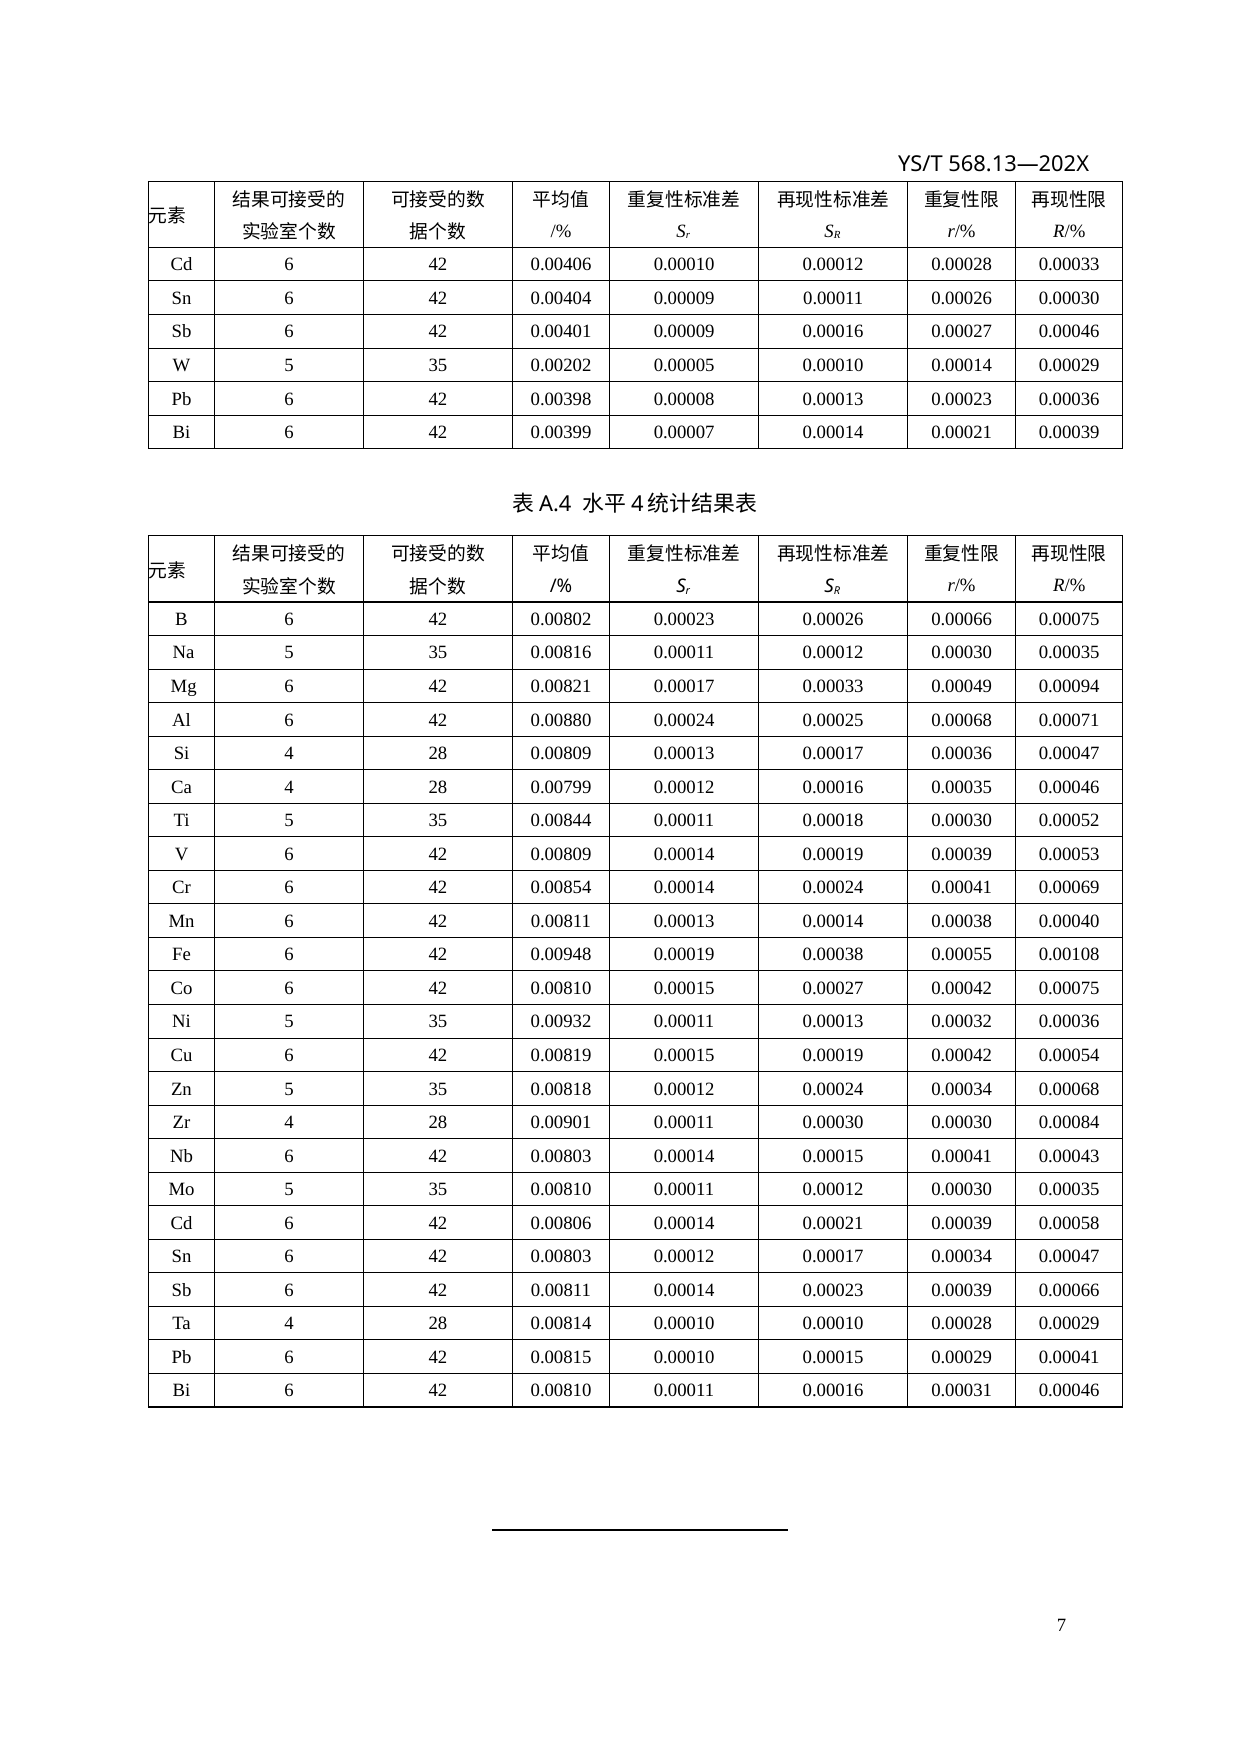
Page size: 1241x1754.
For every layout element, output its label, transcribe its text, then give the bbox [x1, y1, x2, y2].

table_cell 42 [364, 938, 512, 970]
table_cell Si [149, 737, 214, 769]
table_header 重复性标准差 Sr [610, 182, 758, 247]
table_cell 42 [364, 315, 512, 347]
table_cell Co [149, 971, 214, 1004]
table_cell 0.00024 [759, 871, 907, 903]
table_cell 42 [364, 1273, 512, 1306]
table_cell 0.00075 [1016, 971, 1122, 1004]
table_cell 0.00401 [513, 315, 609, 347]
table_cell 42 [364, 281, 512, 314]
table_cell 35 [364, 804, 512, 836]
table_cell 5 [215, 804, 363, 836]
table_cell 0.00819 [513, 1039, 609, 1071]
table_header 可接受的数 据个数 [364, 536, 512, 601]
table_cell 0.00030 [908, 1173, 1015, 1205]
table_cell 0.00036 [1016, 382, 1122, 414]
table_cell 6 [215, 1240, 363, 1272]
table_cell Cd [149, 248, 214, 280]
table_cell 35 [364, 1005, 512, 1037]
table_cell 0.00011 [610, 636, 758, 668]
table_cell 0.00033 [1016, 248, 1122, 280]
table_cell 0.00071 [1016, 703, 1122, 736]
table_cell 0.00043 [1016, 1139, 1122, 1172]
table_cell 0.00816 [513, 636, 609, 668]
table_cell 0.00019 [610, 938, 758, 970]
table_header 再现性标准差 SR [759, 182, 907, 247]
table_cell 0.00021 [908, 416, 1015, 448]
table_cell 0.00025 [759, 703, 907, 736]
table_cell Bi [149, 416, 214, 448]
table_cell 0.00019 [759, 837, 907, 870]
table_cell 42 [364, 1039, 512, 1071]
table_cell Zn [149, 1072, 214, 1104]
table_cell 5 [215, 349, 363, 381]
table_cell Sb [149, 1273, 214, 1306]
table_cell 0.00053 [1016, 837, 1122, 870]
table_cell 0.00035 [1016, 1173, 1122, 1205]
table_cell 0.00404 [513, 281, 609, 314]
table_cell Sn [149, 281, 214, 314]
table_cell 0.00014 [610, 871, 758, 903]
table_cell 0.00068 [1016, 1072, 1122, 1104]
table_cell 0.00024 [759, 1072, 907, 1104]
table_cell 0.00017 [759, 737, 907, 769]
table_cell 0.00901 [513, 1106, 609, 1138]
table_cell 0.00041 [1016, 1340, 1122, 1373]
table_header 再现性限 R/% [1016, 536, 1122, 601]
table_cell 6 [215, 971, 363, 1004]
table_cell 0.00031 [908, 1374, 1015, 1406]
table_cell 0.00036 [908, 737, 1015, 769]
table_cell 42 [364, 1240, 512, 1272]
table_cell 0.00039 [908, 1273, 1015, 1306]
table_cell 0.00030 [908, 804, 1015, 836]
table_cell 0.00012 [759, 636, 907, 668]
table_cell 0.00013 [610, 737, 758, 769]
table_cell 0.00034 [908, 1240, 1015, 1272]
table_cell 6 [215, 1340, 363, 1373]
table_cell 0.00854 [513, 871, 609, 903]
table_cell 0.00012 [759, 248, 907, 280]
table_cell 0.00029 [1016, 349, 1122, 381]
table_cell 0.00046 [1016, 1374, 1122, 1406]
table_cell 0.00005 [610, 349, 758, 381]
table_cell 0.00055 [908, 938, 1015, 970]
table_cell 0.00015 [759, 1139, 907, 1172]
table_cell 0.00023 [759, 1273, 907, 1306]
table_cell 0.00041 [908, 1139, 1015, 1172]
table_cell Sn [149, 1240, 214, 1272]
table_cell 0.00399 [513, 416, 609, 448]
table_cell 0.00844 [513, 804, 609, 836]
table_cell 4 [215, 1307, 363, 1339]
table_cell 0.00810 [513, 971, 609, 1004]
table_cell 0.00011 [610, 804, 758, 836]
table_cell 0.00030 [1016, 281, 1122, 314]
table_cell 42 [364, 871, 512, 903]
table_cell 42 [364, 1340, 512, 1373]
table_cell 0.00026 [908, 281, 1015, 314]
table_cell 0.00011 [610, 1106, 758, 1138]
table_cell 0.00054 [1016, 1039, 1122, 1071]
table_cell 42 [364, 603, 512, 635]
table_cell 0.00010 [759, 1307, 907, 1339]
table_cell 6 [215, 281, 363, 314]
table_cell 42 [364, 703, 512, 736]
table_cell 0.00039 [908, 837, 1015, 870]
table_cell Mg [149, 670, 214, 702]
table_cell 0.00017 [610, 670, 758, 702]
table_cell Ni [149, 1005, 214, 1037]
table_cell 42 [364, 416, 512, 448]
table_cell Al [149, 703, 214, 736]
table_cell 0.00028 [908, 1307, 1015, 1339]
table_cell 0.00009 [610, 315, 758, 347]
table_cell 0.00068 [908, 703, 1015, 736]
text 表A.4 水平4统计结果表 [148, 482, 1122, 519]
table_cell 6 [215, 1039, 363, 1071]
table_cell 42 [364, 1374, 512, 1406]
table_cell 0.00821 [513, 670, 609, 702]
table_cell Cr [149, 871, 214, 903]
table_cell 0.00039 [1016, 416, 1122, 448]
table_cell 0.00010 [759, 349, 907, 381]
table_cell 0.00033 [759, 670, 907, 702]
table_cell 0.00014 [759, 416, 907, 448]
table_cell 6 [215, 1206, 363, 1239]
table_cell 0.00038 [908, 904, 1015, 937]
table_cell 6 [215, 1273, 363, 1306]
table_cell 0.00016 [759, 770, 907, 803]
table_cell 42 [364, 1139, 512, 1172]
table_cell 0.00803 [513, 1240, 609, 1272]
table_cell 0.00012 [610, 770, 758, 803]
table_cell 0.00011 [759, 281, 907, 314]
table_header 再现性限 R/% [1016, 182, 1122, 247]
table_cell 0.00880 [513, 703, 609, 736]
table_cell 6 [215, 1374, 363, 1406]
table_cell 0.00028 [908, 248, 1015, 280]
table_cell 6 [215, 315, 363, 347]
table_cell 4 [215, 1106, 363, 1138]
table_cell Pb [149, 382, 214, 414]
table_cell 5 [215, 1173, 363, 1205]
table_cell 0.00024 [610, 703, 758, 736]
table_cell Nb [149, 1139, 214, 1172]
table_cell 0.00810 [513, 1374, 609, 1406]
table_header 重复性限 r/% [908, 182, 1015, 247]
table_cell W [149, 349, 214, 381]
table_cell 0.00066 [1016, 1273, 1122, 1306]
table_cell Ta [149, 1307, 214, 1339]
table_cell 0.00042 [908, 971, 1015, 1004]
table_cell 6 [215, 248, 363, 280]
table_cell 0.00027 [908, 315, 1015, 347]
table_cell 0.00046 [1016, 770, 1122, 803]
table_cell 42 [364, 971, 512, 1004]
table_cell 0.00035 [908, 770, 1015, 803]
table_cell 0.00017 [759, 1240, 907, 1272]
table_cell 0.00007 [610, 416, 758, 448]
table_cell Fe [149, 938, 214, 970]
table_cell Ti [149, 804, 214, 836]
table_cell 0.00011 [610, 1005, 758, 1037]
table_cell 0.00013 [759, 1005, 907, 1037]
table_cell 0.00041 [908, 871, 1015, 903]
table_cell 6 [215, 1139, 363, 1172]
table_cell 0.00026 [759, 603, 907, 635]
table_cell 0.00027 [759, 971, 907, 1004]
table_cell 42 [364, 904, 512, 937]
table_cell 0.00108 [1016, 938, 1122, 970]
table_cell 6 [215, 670, 363, 702]
table_cell 0.00015 [759, 1340, 907, 1373]
table_cell V [149, 837, 214, 870]
table_cell 0.00010 [610, 1307, 758, 1339]
table_cell 4 [215, 770, 363, 803]
table_cell 0.00406 [513, 248, 609, 280]
table_cell 0.00398 [513, 382, 609, 414]
table_cell 0.00012 [610, 1240, 758, 1272]
table_cell 6 [215, 871, 363, 903]
table_cell 6 [215, 382, 363, 414]
table_cell 0.00809 [513, 837, 609, 870]
table_cell 0.00010 [610, 1340, 758, 1373]
table_cell 0.00066 [908, 603, 1015, 635]
table_cell 0.00010 [610, 248, 758, 280]
table_cell 0.00023 [610, 603, 758, 635]
table_header 结果可接受的 实验室个数 [215, 536, 363, 601]
table_cell 0.00014 [610, 837, 758, 870]
table_cell 0.00023 [908, 382, 1015, 414]
table_cell 42 [364, 248, 512, 280]
table_cell 0.00015 [610, 971, 758, 1004]
table_cell 0.00035 [1016, 636, 1122, 668]
table_cell 0.00810 [513, 1173, 609, 1205]
table_cell 0.00814 [513, 1307, 609, 1339]
table_cell 6 [215, 904, 363, 937]
table_cell 0.00012 [759, 1173, 907, 1205]
table_cell 0.00932 [513, 1005, 609, 1037]
table_cell 6 [215, 603, 363, 635]
table_cell 0.00069 [1016, 871, 1122, 903]
table_cell 0.00818 [513, 1072, 609, 1104]
table_cell 0.00032 [908, 1005, 1015, 1037]
table_cell 35 [364, 349, 512, 381]
table_cell 5 [215, 1072, 363, 1104]
table_cell 0.00013 [759, 382, 907, 414]
table_cell 0.00030 [908, 636, 1015, 668]
table_cell 0.00948 [513, 938, 609, 970]
table_cell Na [149, 636, 214, 668]
table_cell 0.00047 [1016, 737, 1122, 769]
table_cell 0.00021 [759, 1206, 907, 1239]
table_cell Mo [149, 1173, 214, 1205]
table_cell Ca [149, 770, 214, 803]
table_cell 0.00049 [908, 670, 1015, 702]
table_header 可接受的数 据个数 [364, 182, 512, 247]
table_header 结果可接受的 实验室个数 [215, 182, 363, 247]
table_cell 0.00802 [513, 603, 609, 635]
table_cell Sb [149, 315, 214, 347]
table_cell Cd [149, 1206, 214, 1239]
table_cell 5 [215, 636, 363, 668]
table_cell 0.00815 [513, 1340, 609, 1373]
table_cell 42 [364, 382, 512, 414]
table_cell Cu [149, 1039, 214, 1071]
table_cell 4 [215, 737, 363, 769]
table_cell Bi [149, 1374, 214, 1406]
table_cell 0.00029 [908, 1340, 1015, 1373]
table_cell Zr [149, 1106, 214, 1138]
table_cell 0.00034 [908, 1072, 1015, 1104]
table_cell 0.00038 [759, 938, 907, 970]
table_cell 0.00015 [610, 1039, 758, 1071]
table_cell 0.00030 [908, 1106, 1015, 1138]
table_cell 0.00030 [759, 1106, 907, 1138]
table_cell 0.00012 [610, 1072, 758, 1104]
table_cell 0.00009 [610, 281, 758, 314]
table_cell 0.00084 [1016, 1106, 1122, 1138]
table_cell 28 [364, 737, 512, 769]
table_cell 35 [364, 636, 512, 668]
table_header 元素 [149, 182, 214, 247]
table_header 重复性限 r/% [908, 536, 1015, 601]
table_cell 0.00052 [1016, 804, 1122, 836]
table_cell 28 [364, 1307, 512, 1339]
table_cell 0.00799 [513, 770, 609, 803]
table_cell 28 [364, 770, 512, 803]
table_cell 42 [364, 670, 512, 702]
table_cell 0.00018 [759, 804, 907, 836]
table_cell 0.00014 [610, 1139, 758, 1172]
table_cell 0.00809 [513, 737, 609, 769]
table_cell 6 [215, 703, 363, 736]
table_cell 35 [364, 1072, 512, 1104]
table_cell 0.00040 [1016, 904, 1122, 937]
table_cell 0.00014 [610, 1206, 758, 1239]
table_cell 0.00013 [610, 904, 758, 937]
table_cell 0.00811 [513, 1273, 609, 1306]
table_cell 0.00014 [908, 349, 1015, 381]
table_cell 6 [215, 416, 363, 448]
table_cell 0.00803 [513, 1139, 609, 1172]
table_cell 42 [364, 1206, 512, 1239]
table_cell 0.00016 [759, 315, 907, 347]
table_cell 0.00058 [1016, 1206, 1122, 1239]
table_cell 6 [215, 837, 363, 870]
table_header 元素 [149, 536, 214, 601]
table_cell 0.00075 [1016, 603, 1122, 635]
table_header 平均值 /% [513, 182, 609, 247]
table_cell 0.00039 [908, 1206, 1015, 1239]
table_cell 0.00019 [759, 1039, 907, 1071]
table_cell 0.00042 [908, 1039, 1015, 1071]
table_cell 0.00047 [1016, 1240, 1122, 1272]
table_cell 0.00811 [513, 904, 609, 937]
table_cell 0.00046 [1016, 315, 1122, 347]
table_cell 0.00014 [759, 904, 907, 937]
table_cell 0.00008 [610, 382, 758, 414]
table_cell 5 [215, 1005, 363, 1037]
table_cell 28 [364, 1106, 512, 1138]
table_cell 6 [215, 938, 363, 970]
table_header 平均值 /% [513, 536, 609, 601]
table_cell B [149, 603, 214, 635]
table_cell Mn [149, 904, 214, 937]
table_cell 0.00806 [513, 1206, 609, 1239]
table_cell 0.00094 [1016, 670, 1122, 702]
table_cell 0.00014 [610, 1273, 758, 1306]
table_cell 0.00029 [1016, 1307, 1122, 1339]
table_header 重复性标准差 Sr [610, 536, 758, 601]
table_header 再现性标准差 SR [759, 536, 907, 601]
table_cell 0.00202 [513, 349, 609, 381]
table_cell 0.00016 [759, 1374, 907, 1406]
table_cell 0.00011 [610, 1374, 758, 1406]
table_cell 0.00011 [610, 1173, 758, 1205]
table_cell 35 [364, 1173, 512, 1205]
table_cell 0.00036 [1016, 1005, 1122, 1037]
table_cell Pb [149, 1340, 214, 1373]
table_cell 42 [364, 837, 512, 870]
